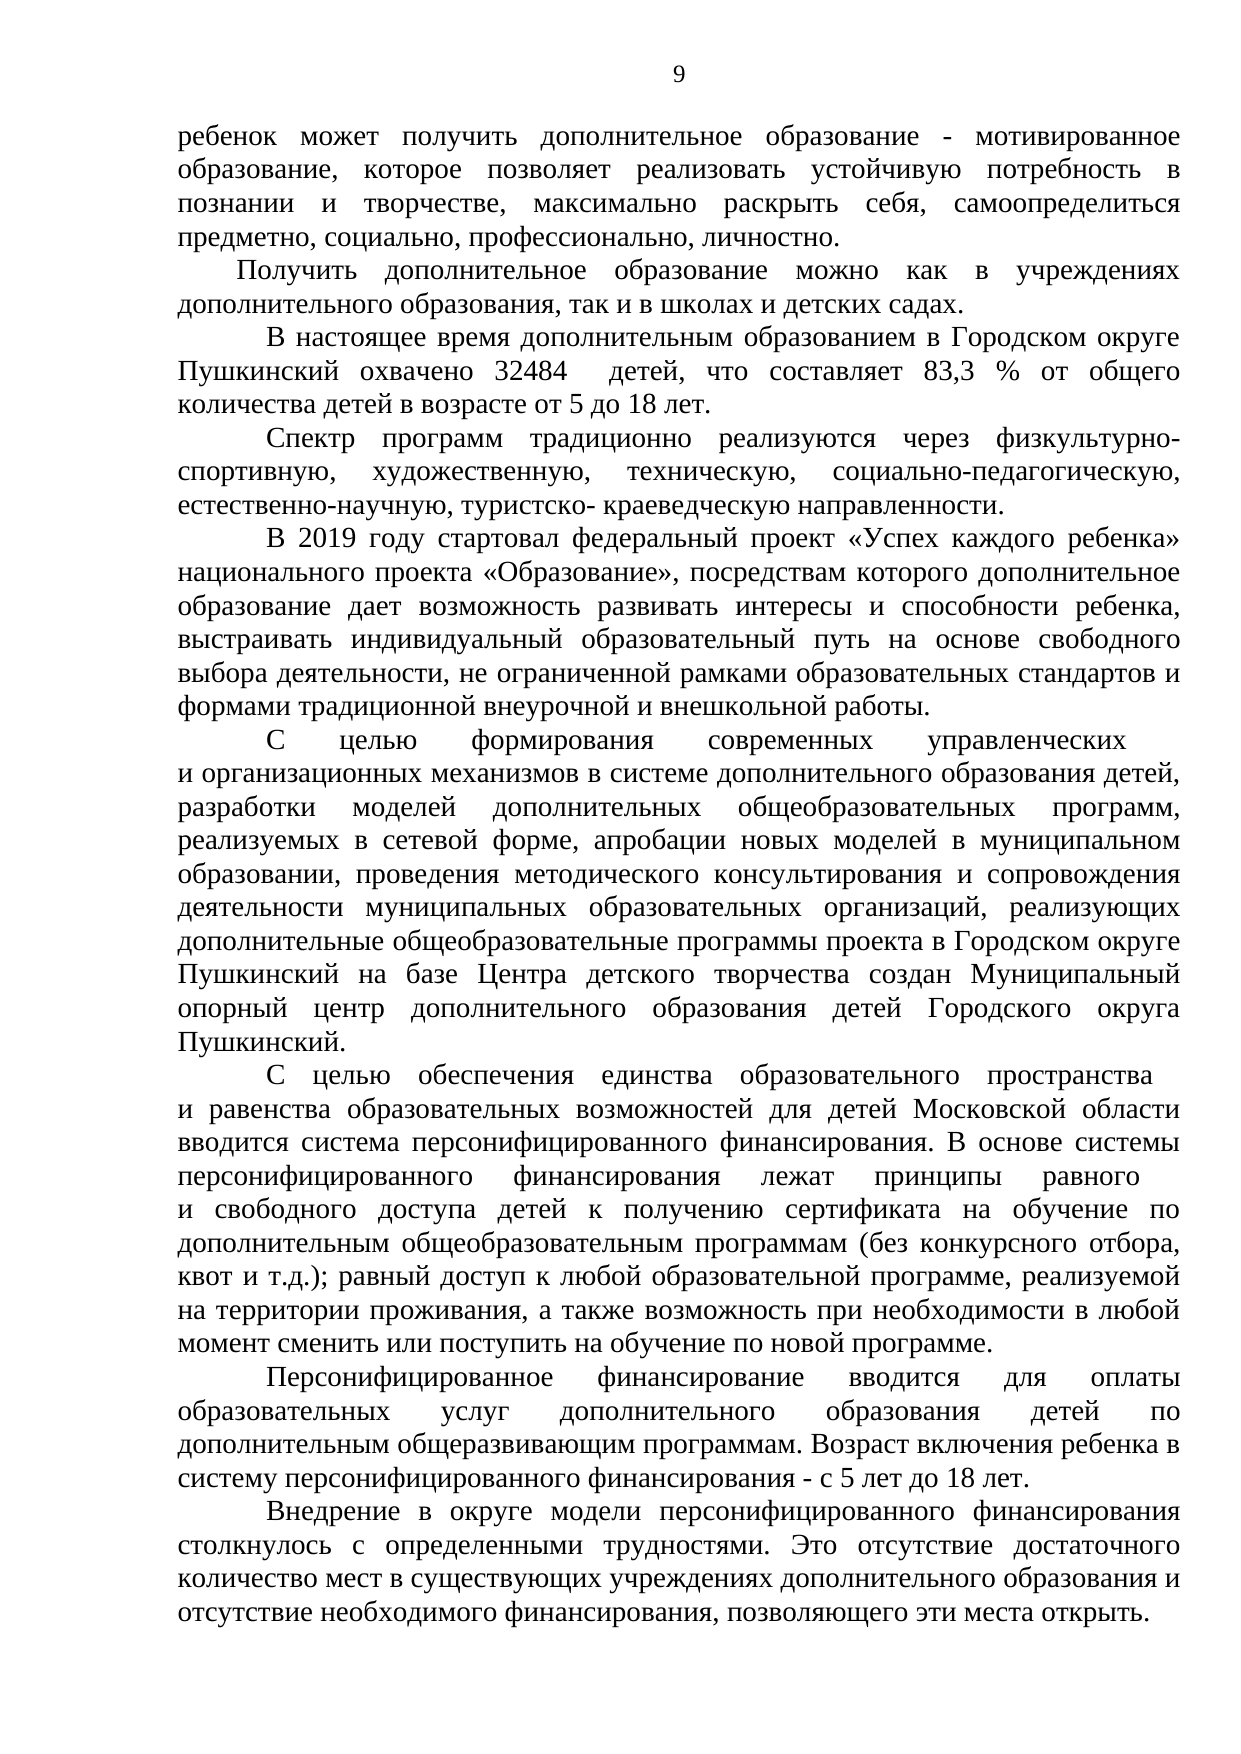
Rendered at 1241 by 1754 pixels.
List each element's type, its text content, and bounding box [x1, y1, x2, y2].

text С целью обеспечения единства образовательного пространства и равенства образовательных возможностей для детей Московской области вводится система персонифицированного финансирования. В основе системы персонифицированного финансирования лежат принципы равного и свободного доступа детей к получению сертификата на обучение по дополнительным общеобразовательным программам (без конкурсного отбора, квот и т.д.); равный доступ к любой образовательной программе, реализуемой на территории проживания, а также возможность при необходимости в любой момент сменить или поступить на обучение по новой программе. [177, 1057, 1181, 1359]
text В 2019 году стартовал федеральный проект «Успех каждого ребенка» национального проекта «Образование», посредствам которого дополнительное образование дает возможность развивать интересы и способности ребенка, выстраивать индивидуальный образовательный путь на основе свободного выбора деятельности, не ограниченной рамками образовательных стандартов и формами традиционной внеурочной и внешкольной работы. [177, 521, 1181, 722]
text Получить дополнительное образование можно как в учреждениях дополнительного образования, так и в школах и детских садах. [177, 252, 1181, 319]
text Внедрение в округе модели персонифицированного финансирования столкнулось с определенными трудностями. Это отсутствие достаточного количество мест в существующих учреждениях дополнительного образования и отсутствие необходимого финансирования, позволяющего эти места открыть. [177, 1493, 1181, 1627]
text С целью формирования современных управленческих и организационных механизмов в системе дополнительного образования детей, разработки моделей дополнительных общеобразовательных программ, реализуемых в сетевой форме, апробации новых моделей в муниципальном образовании, проведения методического консультирования и сопровождения деятельности муниципальных образовательных организаций, реализующих дополнительные общеобразовательные программы проекта в Городском округе Пушкинский на базе Центра детского творчества создан Муниципальный опорный центр дополнительного образования детей Городского округа Пушкинский. [177, 722, 1181, 1057]
text Спектр программ традиционно реализуются через физкультурно-спортивную, художественную, техническую, социально-педагогическую, естественно-научную, туристско- краеведческую направленности. [177, 420, 1181, 521]
text В настоящее время дополнительным образованием в Городском округе Пушкинский охвачено 32484 детей, что составляет 83,3 % от общего количества детей в возрасте от 5 до 18 лет. [177, 319, 1181, 420]
text Персонифицированное финансирование вводится для оплаты образовательных услуг дополнительного образования детей по дополнительным общеразвивающим программам. Возраст включения ребенка в систему персонифицированного финансирования - с 5 лет до 18 лет. [177, 1359, 1181, 1493]
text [177, 118, 1181, 252]
